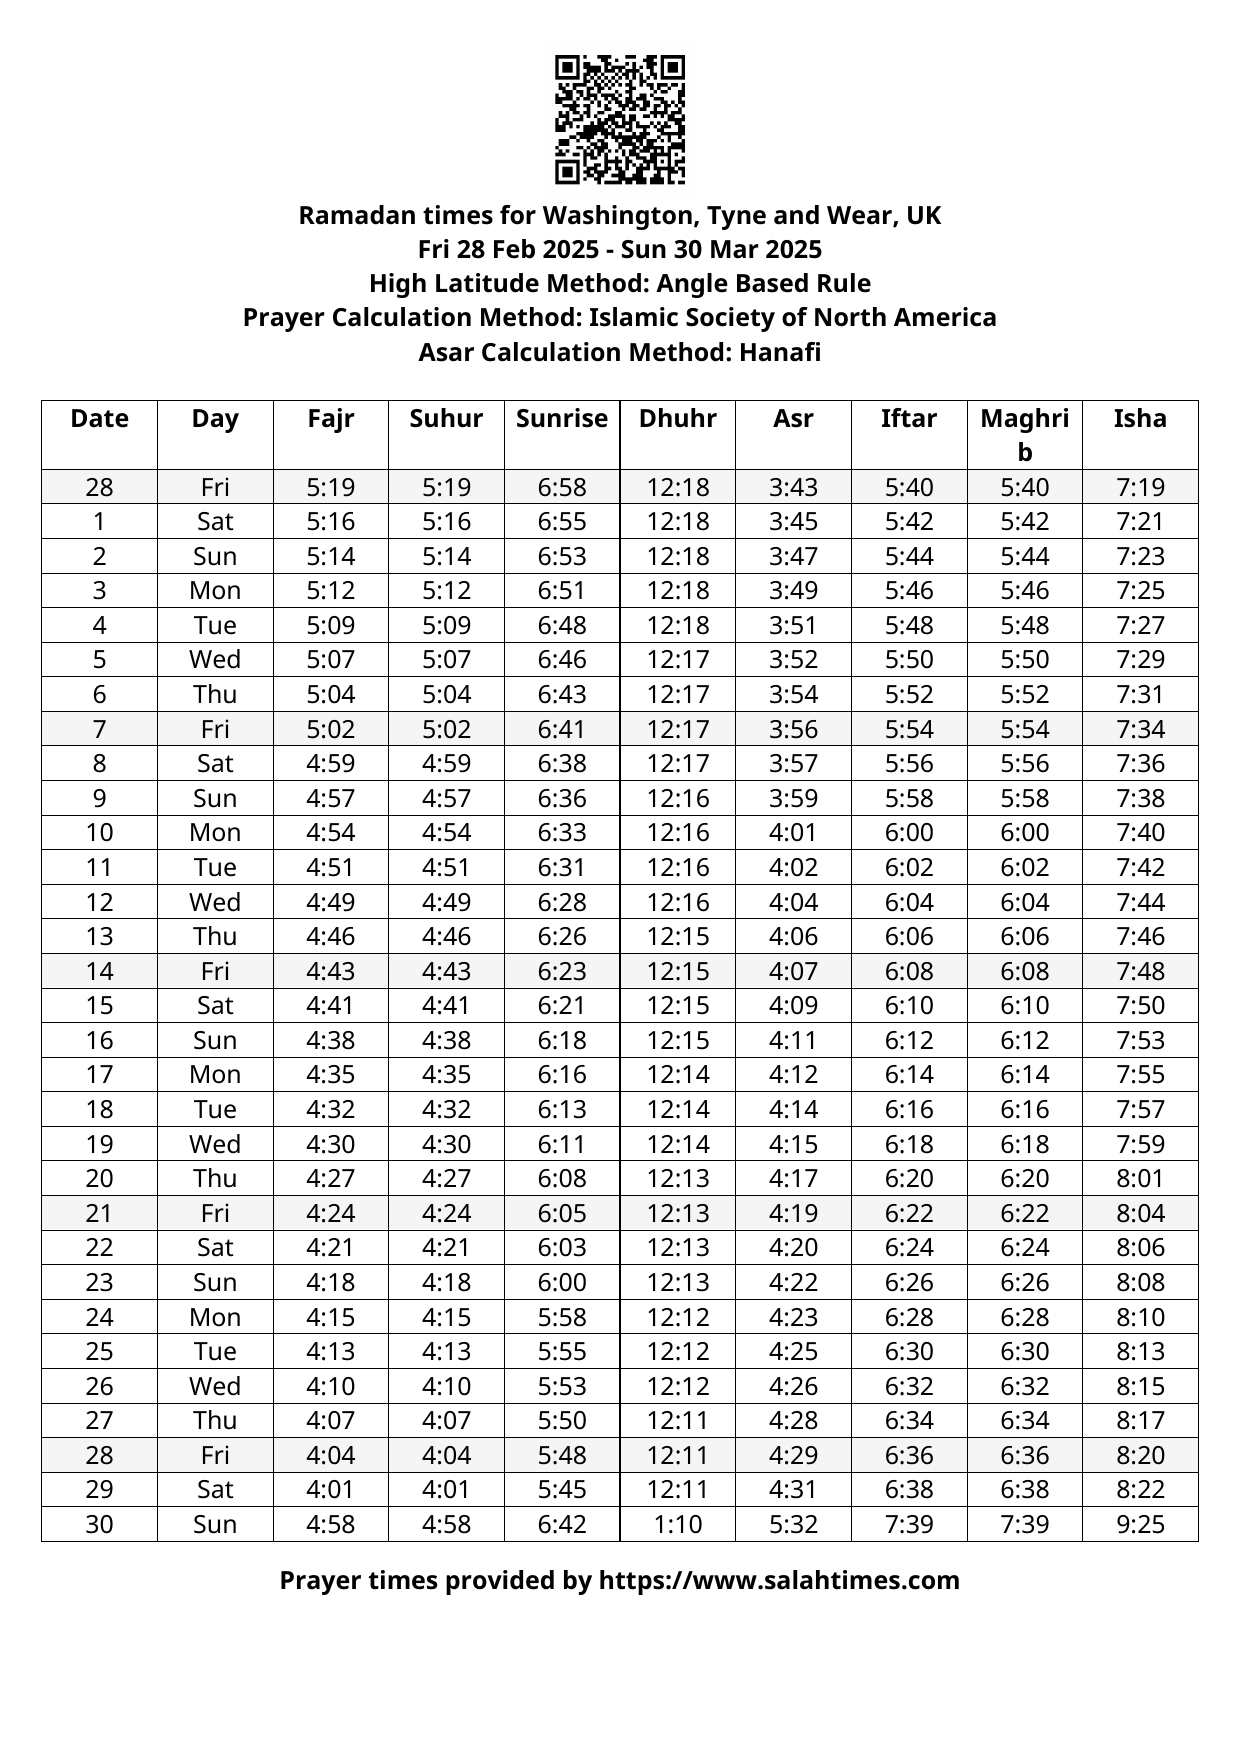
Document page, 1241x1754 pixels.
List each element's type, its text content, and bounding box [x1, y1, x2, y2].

table_cell Fri [158, 712, 273, 745]
table_cell 6:06 [852, 919, 967, 953]
table_cell 12:13 [621, 1161, 735, 1195]
table_cell 4:49 [389, 885, 504, 918]
table_cell 8:13 [1083, 1334, 1198, 1368]
table_cell 12:18 [621, 574, 735, 607]
table_cell 17 [42, 1058, 157, 1091]
table_cell Mon [158, 1058, 273, 1091]
table_cell 4:41 [274, 989, 388, 1022]
table_cell 24 [42, 1300, 157, 1333]
table_cell 6:26 [852, 1265, 967, 1299]
table_cell 6:14 [852, 1058, 967, 1091]
text High Latitude Method: Angle Based Rule [42, 266, 1198, 300]
table_cell 3 [42, 574, 157, 607]
table_cell Sun [158, 781, 273, 814]
table_cell 6:20 [852, 1161, 967, 1195]
table_cell 4:11 [736, 1023, 851, 1057]
table_cell 3:52 [736, 643, 851, 676]
table_cell 7:40 [1083, 816, 1198, 849]
table_cell 5:48 [852, 608, 967, 642]
table_cell 7:48 [1083, 954, 1198, 987]
table_cell 5:16 [274, 504, 388, 538]
table_header Iftar [852, 401, 967, 469]
table_cell 7:57 [1083, 1092, 1198, 1126]
table_cell 5:32 [736, 1507, 851, 1541]
table_cell 6:21 [505, 989, 619, 1022]
table_cell 12:13 [621, 1231, 735, 1264]
table_cell 8:20 [1083, 1438, 1198, 1472]
table_cell Sat [158, 504, 273, 538]
table_cell 5:02 [389, 712, 504, 745]
table_cell 6:23 [505, 954, 619, 987]
table_cell 4:28 [736, 1404, 851, 1437]
table_cell 15 [42, 989, 157, 1022]
table_cell 6:14 [968, 1058, 1082, 1091]
table_cell 4:07 [274, 1404, 388, 1437]
table_cell Sun [158, 1023, 273, 1057]
table_cell 5:40 [968, 470, 1082, 503]
table_cell Mon [158, 574, 273, 607]
table_cell 12:16 [621, 781, 735, 814]
table_cell 5:48 [505, 1438, 619, 1472]
table_cell 5:45 [505, 1473, 619, 1506]
table_cell 6:02 [852, 850, 967, 884]
table_cell 12:15 [621, 989, 735, 1022]
table_cell 25 [42, 1334, 157, 1368]
table_cell 4:22 [736, 1265, 851, 1299]
table_cell 3:57 [736, 746, 851, 780]
table_cell 6:12 [968, 1023, 1082, 1057]
table_cell 12:18 [621, 539, 735, 572]
table_cell 4:59 [389, 746, 504, 780]
table_cell 5:19 [389, 470, 504, 503]
table_cell 4:24 [274, 1196, 388, 1229]
table_cell 6:36 [505, 781, 619, 814]
table_cell 8:17 [1083, 1404, 1198, 1437]
table_cell 6:28 [968, 1300, 1082, 1333]
table_cell 12:14 [621, 1092, 735, 1126]
table_cell 4:26 [736, 1369, 851, 1402]
table_cell Tue [158, 850, 273, 884]
table_cell 4:38 [274, 1023, 388, 1057]
table_cell 1:10 [621, 1507, 735, 1541]
table_cell 4:30 [389, 1127, 504, 1160]
table_cell 2 [42, 539, 157, 572]
table_cell 6:24 [968, 1231, 1082, 1264]
table_cell 4:32 [274, 1092, 388, 1126]
table_cell 4:35 [389, 1058, 504, 1091]
table_cell 11 [42, 850, 157, 884]
table_cell Sat [158, 1473, 273, 1506]
table_header Day [158, 401, 273, 469]
table_cell 6:32 [968, 1369, 1082, 1402]
table_cell 5:50 [852, 643, 967, 676]
table_cell 12:12 [621, 1369, 735, 1402]
table_cell 6:51 [505, 574, 619, 607]
table_cell 4:04 [389, 1438, 504, 1472]
table_cell 22 [42, 1231, 157, 1264]
table_cell 8:15 [1083, 1369, 1198, 1402]
table_cell Sun [158, 539, 273, 572]
table_cell 12:12 [621, 1300, 735, 1333]
table_cell Fri [158, 470, 273, 503]
table_cell 6:43 [505, 677, 619, 711]
table_cell 4:15 [736, 1127, 851, 1160]
table_cell 4:17 [736, 1161, 851, 1195]
table_cell 6:08 [852, 954, 967, 987]
table_cell 5:54 [852, 712, 967, 745]
table_cell 5:58 [505, 1300, 619, 1333]
table_cell 6:12 [852, 1023, 967, 1057]
table_cell 6:24 [852, 1231, 967, 1264]
table_cell 5:53 [505, 1369, 619, 1402]
table_cell 5:46 [852, 574, 967, 607]
table_cell 4:21 [274, 1231, 388, 1264]
table_cell 5:16 [389, 504, 504, 538]
table_cell Fri [158, 1196, 273, 1229]
table_cell Wed [158, 1369, 273, 1402]
table_cell 6:22 [968, 1196, 1082, 1229]
table_cell 5:48 [968, 608, 1082, 642]
table_cell 4:01 [389, 1473, 504, 1506]
table_cell 7 [42, 712, 157, 745]
table_cell 6:31 [505, 850, 619, 884]
table_cell 10 [42, 816, 157, 849]
table_cell 12:13 [621, 1196, 735, 1229]
table_cell 12:11 [621, 1438, 735, 1472]
table_cell 4:54 [274, 816, 388, 849]
table_cell 4:51 [389, 850, 504, 884]
table_cell Wed [158, 885, 273, 918]
table_cell 4:54 [389, 816, 504, 849]
table_cell 4:07 [389, 1404, 504, 1437]
table_cell 6:13 [505, 1092, 619, 1126]
table_cell 4:58 [274, 1507, 388, 1541]
table_cell 21 [42, 1196, 157, 1229]
table_cell 7:42 [1083, 850, 1198, 884]
table_cell 4:43 [389, 954, 504, 987]
table_cell 19 [42, 1127, 157, 1160]
table_header Maghrib [968, 401, 1082, 469]
table_cell 5:04 [274, 677, 388, 711]
table_cell 7:50 [1083, 989, 1198, 1022]
table_cell 7:38 [1083, 781, 1198, 814]
table_cell 4:25 [736, 1334, 851, 1368]
table_cell Thu [158, 677, 273, 711]
table_cell 4:59 [274, 746, 388, 780]
table_cell 4:14 [736, 1092, 851, 1126]
table_cell 5:42 [968, 504, 1082, 538]
table_cell 6:02 [968, 850, 1082, 884]
table_cell 16 [42, 1023, 157, 1057]
table_cell 8:08 [1083, 1265, 1198, 1299]
table_cell Mon [158, 816, 273, 849]
table_cell 4:24 [389, 1196, 504, 1229]
table_cell 6:34 [852, 1404, 967, 1437]
table_cell 6:22 [852, 1196, 967, 1229]
table_cell 4:15 [274, 1300, 388, 1333]
table_cell 5:46 [968, 574, 1082, 607]
table_cell Sat [158, 746, 273, 780]
table_cell 20 [42, 1161, 157, 1195]
table_cell 4:23 [736, 1300, 851, 1333]
table_cell 26 [42, 1369, 157, 1402]
table_cell 5:12 [274, 574, 388, 607]
table_cell 7:55 [1083, 1058, 1198, 1091]
table_cell 4:29 [736, 1438, 851, 1472]
table_cell 6:36 [968, 1438, 1082, 1472]
table_header Asr [736, 401, 851, 469]
table_cell 18 [42, 1092, 157, 1126]
text Prayer Calculation Method: Islamic Society of North America [42, 300, 1198, 334]
table_cell 6:42 [505, 1507, 619, 1541]
table_cell 4:13 [274, 1334, 388, 1368]
table_cell 6:48 [505, 608, 619, 642]
table_cell 5:50 [968, 643, 1082, 676]
table_cell 6:18 [968, 1127, 1082, 1160]
table_cell 6:10 [968, 989, 1082, 1022]
table_cell 4:58 [389, 1507, 504, 1541]
table_cell 3:45 [736, 504, 851, 538]
table_cell 6:26 [968, 1265, 1082, 1299]
table_cell 6:08 [505, 1161, 619, 1195]
table_cell 28 [42, 1438, 157, 1472]
table_cell 7:27 [1083, 608, 1198, 642]
table_cell 30 [42, 1507, 157, 1541]
table_cell 12:17 [621, 746, 735, 780]
table_cell 5:14 [274, 539, 388, 572]
table_cell 4:18 [274, 1265, 388, 1299]
table_cell 6:16 [852, 1092, 967, 1126]
table_cell 5:50 [505, 1404, 619, 1437]
table_cell Sun [158, 1507, 273, 1541]
table_cell 7:36 [1083, 746, 1198, 780]
picture [542, 41, 699, 198]
table_cell 3:49 [736, 574, 851, 607]
table_cell 4:43 [274, 954, 388, 987]
table_cell 6 [42, 677, 157, 711]
table_cell 6:58 [505, 470, 619, 503]
table_cell 5:58 [852, 781, 967, 814]
table_cell 5:07 [389, 643, 504, 676]
table_cell 7:29 [1083, 643, 1198, 676]
table_cell Fri [158, 954, 273, 987]
table_cell 7:53 [1083, 1023, 1198, 1057]
table_cell Thu [158, 1404, 273, 1437]
table_cell 3:51 [736, 608, 851, 642]
table_cell 4:32 [389, 1092, 504, 1126]
table_cell 6:00 [968, 816, 1082, 849]
table_cell Thu [158, 919, 273, 953]
table_cell 4:57 [274, 781, 388, 814]
table_header Isha [1083, 401, 1198, 469]
table_header Fajr [274, 401, 388, 469]
table_cell 5:02 [274, 712, 388, 745]
table_header Dhuhr [621, 401, 735, 469]
table_cell 12:18 [621, 608, 735, 642]
table_cell 7:44 [1083, 885, 1198, 918]
table_cell Thu [158, 1161, 273, 1195]
table_cell 5 [42, 643, 157, 676]
table_cell 4:31 [736, 1473, 851, 1506]
table_cell 5:44 [852, 539, 967, 572]
table_cell 6:18 [505, 1023, 619, 1057]
table_cell 6:28 [505, 885, 619, 918]
table_cell 4:10 [389, 1369, 504, 1402]
table_cell 5:07 [274, 643, 388, 676]
table_cell Fri [158, 1438, 273, 1472]
table_cell 5:09 [389, 608, 504, 642]
table_cell 7:39 [852, 1507, 967, 1541]
table_cell 6:04 [968, 885, 1082, 918]
table_cell 4:27 [274, 1161, 388, 1195]
table_cell 6:08 [968, 954, 1082, 987]
table_cell 7:34 [1083, 712, 1198, 745]
table_cell 6:10 [852, 989, 967, 1022]
text Fri 28 Feb 2025 - Sun 30 Mar 2025 [42, 232, 1198, 266]
table_cell 12:14 [621, 1058, 735, 1091]
table_cell 6:53 [505, 539, 619, 572]
table_cell 7:59 [1083, 1127, 1198, 1160]
table_cell 4:02 [736, 850, 851, 884]
table_cell 4:10 [274, 1369, 388, 1402]
table_cell 6:38 [852, 1473, 967, 1506]
table_cell 3:54 [736, 677, 851, 711]
table_cell Tue [158, 1092, 273, 1126]
table_cell 4:04 [274, 1438, 388, 1472]
table_cell Sat [158, 1231, 273, 1264]
table_cell Wed [158, 1127, 273, 1160]
table_cell 4:12 [736, 1058, 851, 1091]
table_cell 5:42 [852, 504, 967, 538]
table_cell 12:12 [621, 1334, 735, 1368]
table_cell 4:46 [389, 919, 504, 953]
table_cell 7:46 [1083, 919, 1198, 953]
table_cell 9 [42, 781, 157, 814]
table_cell 4:35 [274, 1058, 388, 1091]
table_cell 8:22 [1083, 1473, 1198, 1506]
table_cell 8:06 [1083, 1231, 1198, 1264]
table_cell 13 [42, 919, 157, 953]
table_cell 4:07 [736, 954, 851, 987]
table_cell 8 [42, 746, 157, 780]
table_cell 4:20 [736, 1231, 851, 1264]
table_cell 3:59 [736, 781, 851, 814]
table_cell 4:18 [389, 1265, 504, 1299]
table_cell 4:06 [736, 919, 851, 953]
table_cell 5:56 [968, 746, 1082, 780]
table_cell 6:32 [852, 1369, 967, 1402]
table_cell 6:05 [505, 1196, 619, 1229]
table_cell 4:15 [389, 1300, 504, 1333]
text Ramadan times for Washington, Tyne and Wear, UK [42, 198, 1198, 232]
table_cell 3:43 [736, 470, 851, 503]
table_cell 12:18 [621, 504, 735, 538]
table_cell 6:38 [505, 746, 619, 780]
table_cell 12:15 [621, 954, 735, 987]
table_cell 12 [42, 885, 157, 918]
table_cell 12:15 [621, 919, 735, 953]
table_cell 5:09 [274, 608, 388, 642]
table_cell 12:16 [621, 850, 735, 884]
table_cell 6:00 [852, 816, 967, 849]
table_cell 6:36 [852, 1438, 967, 1472]
table_cell 6:16 [505, 1058, 619, 1091]
table_cell 4:27 [389, 1161, 504, 1195]
table_cell 3:56 [736, 712, 851, 745]
table_cell 6:38 [968, 1473, 1082, 1506]
table_cell Wed [158, 643, 273, 676]
table_cell 6:34 [968, 1404, 1082, 1437]
table_cell 5:58 [968, 781, 1082, 814]
table_cell 4:51 [274, 850, 388, 884]
table_cell 7:21 [1083, 504, 1198, 538]
table_cell 6:06 [968, 919, 1082, 953]
table_cell 6:04 [852, 885, 967, 918]
table_cell Sat [158, 989, 273, 1022]
table_cell 7:31 [1083, 677, 1198, 711]
table_cell 6:03 [505, 1231, 619, 1264]
table_cell 4:46 [274, 919, 388, 953]
table_cell 6:11 [505, 1127, 619, 1160]
table_cell 6:00 [505, 1265, 619, 1299]
table_cell 12:14 [621, 1127, 735, 1160]
table_cell Tue [158, 608, 273, 642]
text Asar Calculation Method: Hanafi [42, 334, 1198, 368]
table_cell 29 [42, 1473, 157, 1506]
table_cell 8:01 [1083, 1161, 1198, 1195]
table_header Sunrise [505, 401, 619, 469]
table_cell 6:33 [505, 816, 619, 849]
text Prayer times provided by https://www.salahtimes.com [42, 1563, 1198, 1597]
table_cell 7:19 [1083, 470, 1198, 503]
table_cell 4:04 [736, 885, 851, 918]
table_cell 6:16 [968, 1092, 1082, 1126]
table_cell 4:21 [389, 1231, 504, 1264]
table_cell 6:20 [968, 1161, 1082, 1195]
table_cell 5:04 [389, 677, 504, 711]
table_cell 6:26 [505, 919, 619, 953]
table_cell 1 [42, 504, 157, 538]
table_cell 12:18 [621, 470, 735, 503]
table_cell 4:38 [389, 1023, 504, 1057]
table_cell 8:04 [1083, 1196, 1198, 1229]
table_cell 12:11 [621, 1404, 735, 1437]
table_cell 12:17 [621, 643, 735, 676]
table_cell 5:54 [968, 712, 1082, 745]
table_cell 7:23 [1083, 539, 1198, 572]
table_cell 5:52 [852, 677, 967, 711]
table_cell 6:30 [968, 1334, 1082, 1368]
table_cell 4:41 [389, 989, 504, 1022]
table_cell 14 [42, 954, 157, 987]
table_cell 3:47 [736, 539, 851, 572]
table_cell 5:52 [968, 677, 1082, 711]
table_cell 4 [42, 608, 157, 642]
table_cell 5:19 [274, 470, 388, 503]
table_cell 6:30 [852, 1334, 967, 1368]
table_cell 12:17 [621, 712, 735, 745]
table_cell 4:57 [389, 781, 504, 814]
table_cell 5:12 [389, 574, 504, 607]
table_cell 12:17 [621, 677, 735, 711]
table_cell 5:44 [968, 539, 1082, 572]
table_cell 12:13 [621, 1265, 735, 1299]
table_cell 4:13 [389, 1334, 504, 1368]
table_cell 12:15 [621, 1023, 735, 1057]
table_cell 6:55 [505, 504, 619, 538]
table_cell 27 [42, 1404, 157, 1437]
table_cell 9:25 [1083, 1507, 1198, 1541]
table_cell 7:25 [1083, 574, 1198, 607]
table_cell 6:18 [852, 1127, 967, 1160]
table_header Suhur [389, 401, 504, 469]
table_cell 4:01 [274, 1473, 388, 1506]
table_cell Tue [158, 1334, 273, 1368]
table_cell 6:41 [505, 712, 619, 745]
table_cell Mon [158, 1300, 273, 1333]
table_cell 23 [42, 1265, 157, 1299]
table_cell 6:46 [505, 643, 619, 676]
table_cell 28 [42, 470, 157, 503]
table_header Date [42, 401, 157, 469]
table_cell 4:19 [736, 1196, 851, 1229]
table_cell 5:14 [389, 539, 504, 572]
table_cell 5:56 [852, 746, 967, 780]
table_cell 5:55 [505, 1334, 619, 1368]
table_cell 12:16 [621, 885, 735, 918]
table_cell 4:49 [274, 885, 388, 918]
table_cell 8:10 [1083, 1300, 1198, 1333]
table_cell 4:09 [736, 989, 851, 1022]
table_cell Sun [158, 1265, 273, 1299]
table_cell 12:11 [621, 1473, 735, 1506]
table_cell 4:01 [736, 816, 851, 849]
table_cell 7:39 [968, 1507, 1082, 1541]
table_cell 6:28 [852, 1300, 967, 1333]
table_cell 5:40 [852, 470, 967, 503]
table_cell 12:16 [621, 816, 735, 849]
table_cell 4:30 [274, 1127, 388, 1160]
